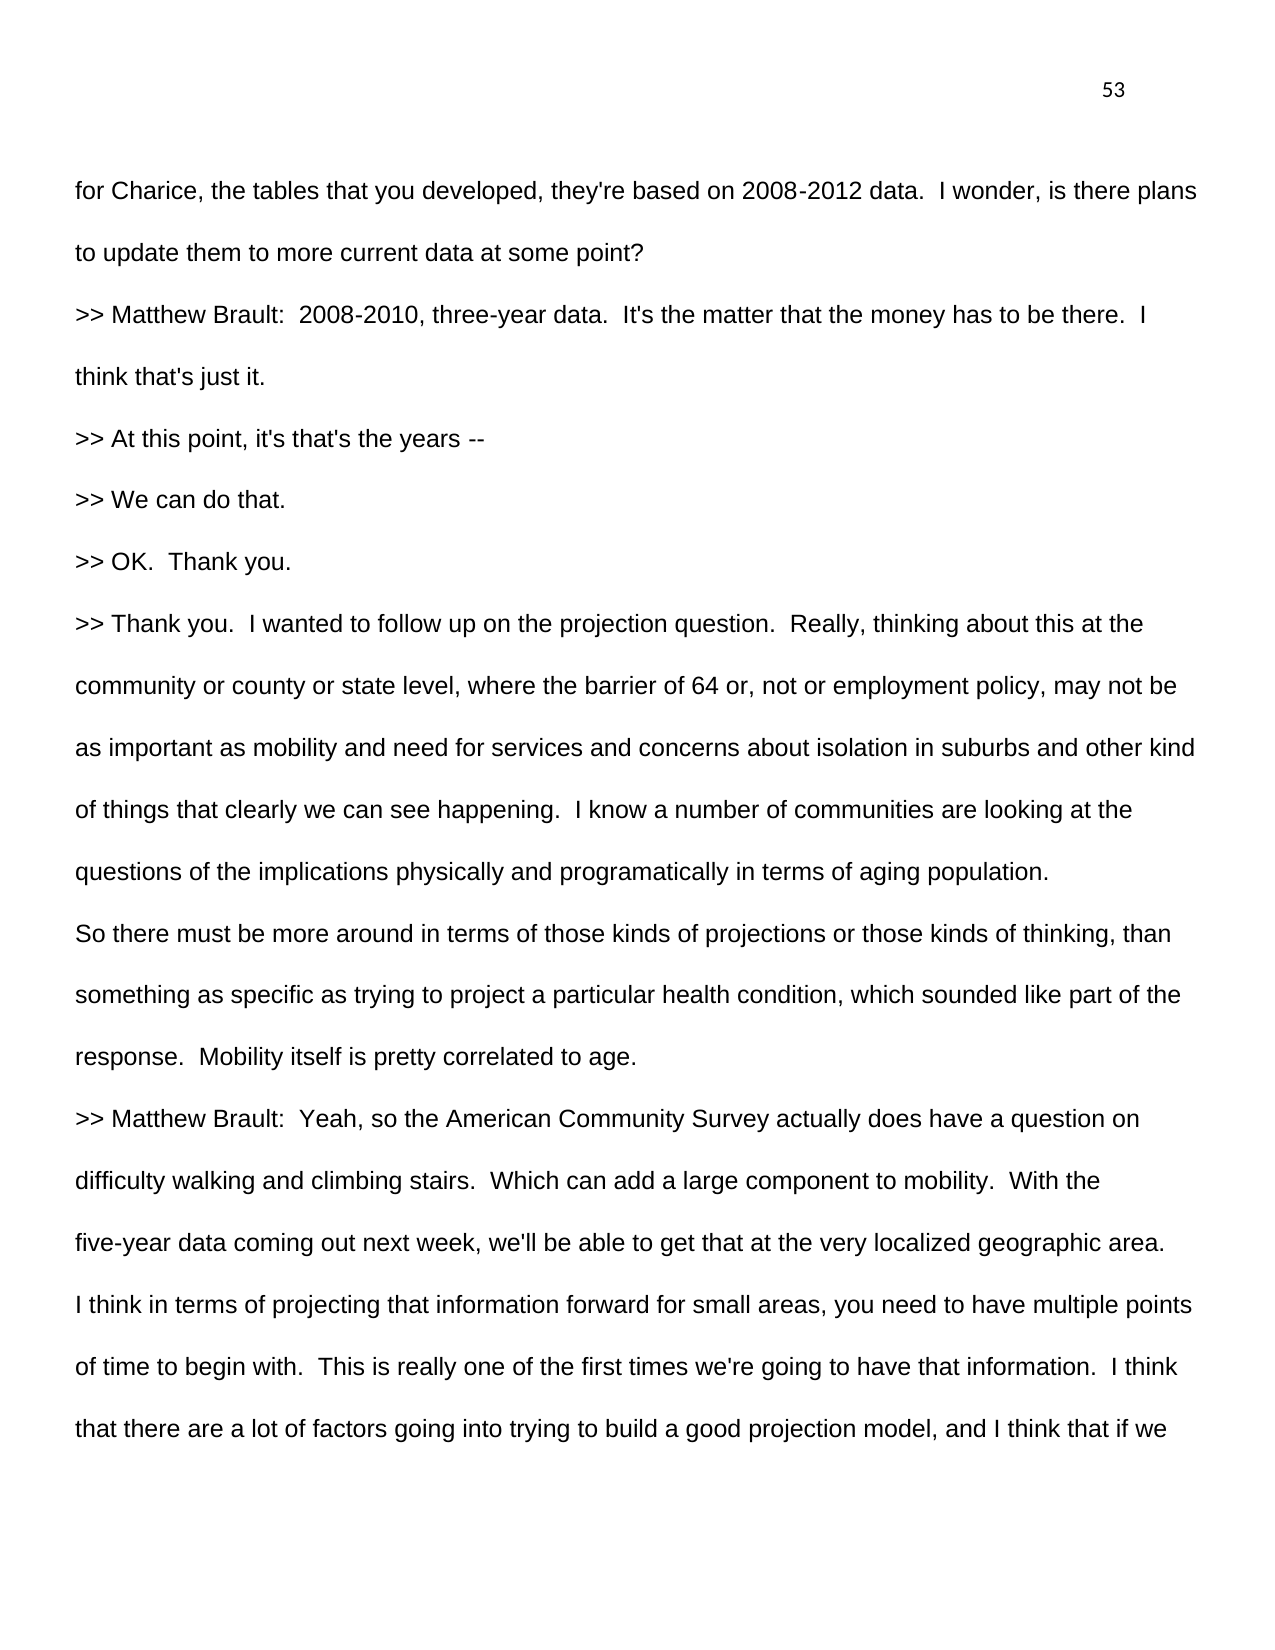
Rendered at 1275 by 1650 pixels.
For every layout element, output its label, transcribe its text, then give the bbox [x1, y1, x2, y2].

text >> Matthew Brault: 2008-2010, three-year data. It's the matter that the money has to be there. I think that's just it. >> At this point, it's that's the years -- >> We can do that. >> OK. Thank you. >> Thank you. I wanted to follow up on the projection question. Really, thinking about this at the community or county or state level, where the barrier of 64 or, not or employment policy, may not be as important as mobility and need for services and concerns about isolation in suburbs and other kind of things that clearly we can see happening. I know a number of communities are looking at the questions of the implications physically and programatically in terms of aging population. So there must be more around in terms of those kinds of projections or those kinds of thinking, than something as specific as trying to project a particular health condition, which sounded like part of the response. Mobility itself is pretty correlated to age. [75, 274, 1200, 1078]
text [75, 150, 1200, 274]
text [75, 1078, 1200, 1449]
